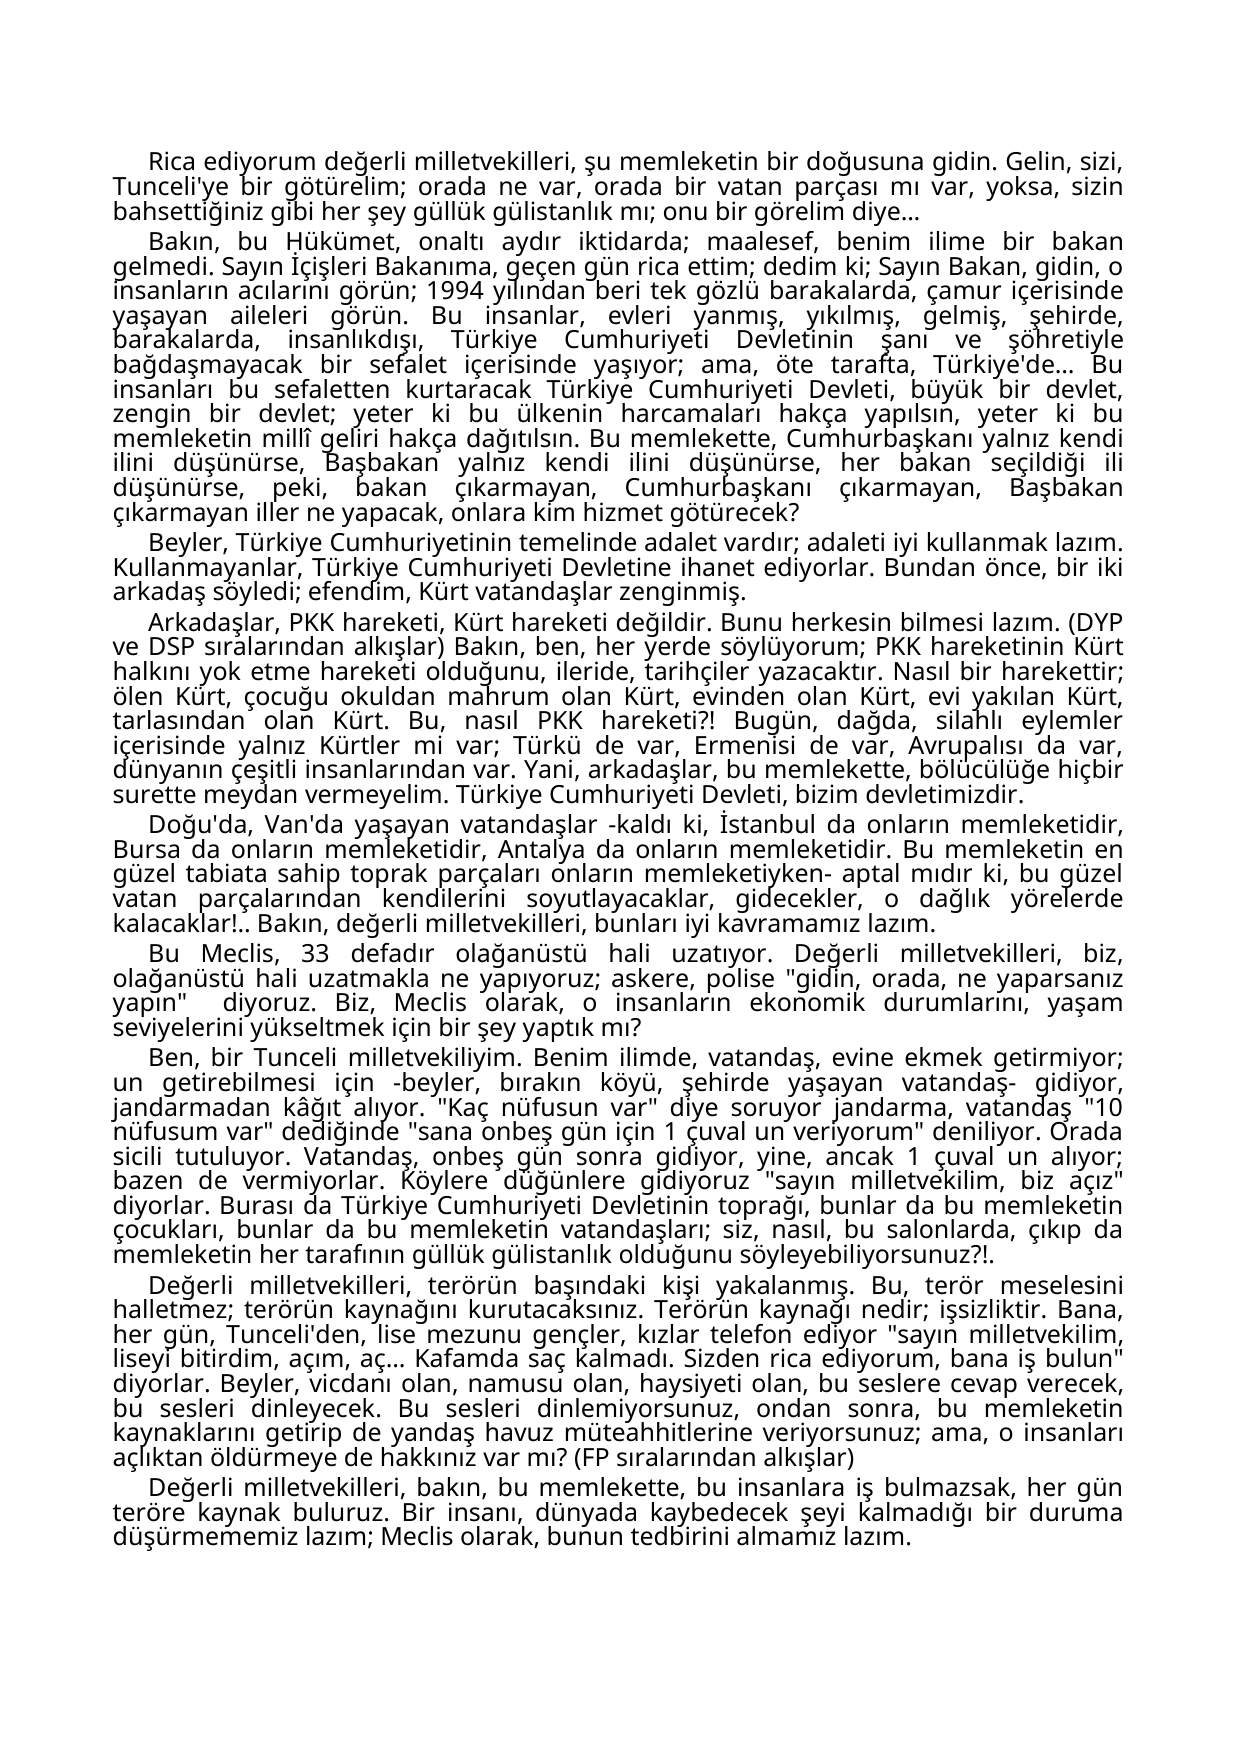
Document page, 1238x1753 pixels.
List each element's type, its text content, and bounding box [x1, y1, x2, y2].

text Rica ediyorum değerli milletvekilleri, şu memleketin bir doğusuna gidin. Gelin, sizi, Tunceli'ye bir götürelim; orada ne var, orada bir vatan parçası mı var, yoksa, sizin bahsettiğiniz gibi her şey güllük gülistanlık mı; onu bir görelim diye... [112, 150, 1125, 225]
text Değerli milletvekilleri, bakın, bu memlekette, bu insanlara iş bulmazsak, her gün teröre kaynak buluruz. Bir insanı, dünyada kaybedecek şeyi kalmadığı bir duruma düşürmememiz lazım; Meclis olarak, bunun tedbirini almamız lazım. [112, 1477, 1125, 1551]
text Bakın, bu Hükümet, onaltı aydır iktidarda; maalesef, benim ilime bir bakan gelmedi. Sayın İçişleri Bakanıma, geçen gün rica ettim; dedim ki; Sayın Bakan, gidin, o insanların acılarını görün; 1994 yılından beri tek gözlü barakalarda, çamur içerisinde yaşayan aileleri görün. Bu insanlar, evleri yanmış, yıkılmış, gelmiş, şehirde, barakalarda, insanlıkdışı, Türkiye Cumhuriyeti Devletinin şanı ve şöhretiyle bağdaşmayacak bir sefalet içerisinde yaşıyor; ama, öte tarafta, Türkiye'de... Bu insanları bu sefaletten kurtaracak Türkiye Cumhuriyeti Devleti, büyük bir devlet, zengin bir devlet; yeter ki bu ülkenin harcamaları hakça yapılsın, yeter ki bu memleketin millî geliri hakça dağıtılsın. Bu memlekette, Cumhurbaşkanı yalnız kendi ilini düşünürse, Başbakan yalnız kendi ilini düşünürse, her bakan seçildiği ili düşünürse, peki, bakan çıkarmayan, Cumhurbaşkanı çıkarmayan, Başbakan çıkarmayan iller ne yapacak, onlara kim hizmet götürecek? [112, 231, 1125, 526]
text Beyler, Türkiye Cumhuriyetinin temelinde adalet vardır; adaleti iyi kullanmak lazım. Kullanmayanlar, Türkiye Cumhuriyeti Devletine ihanet ediyorlar. Bundan önce, bir iki arkadaş söyledi; efendim, Kürt vatandaşlar zenginmiş. [112, 532, 1125, 606]
text Ben, bir Tunceli milletvekiliyim. Benim ilimde, vatandaş, evine ekmek getirmiyor; un getirebilmesi için -beyler, bırakın köyü, şehirde yaşayan vatandaş- gidiyor, jandarmadan kâğıt alıyor. "Kaç nüfusun var" diye soruyor jandarma, vatandaş "10 nüfusum var" dediğinde "sana onbeş gün için 1 çuval un veriyorum" deniliyor. Orada sicili tutuluyor. Vatandaş, onbeş gün sonra gidiyor, yine, ancak 1 çuval un alıyor; bazen de vermiyorlar. Köylere düğünlere gidiyoruz "sayın milletvekilim, biz açız" diyorlar. Burası da Türkiye Cumhuriyeti Devletinin toprağı, bunlar da bu memleketin çocukları, bunlar da bu memleketin vatandaşları; siz, nasıl, bu salonlarda, çıkıp da memleketin her tarafının güllük gülistanlık olduğunu söyleyebiliyorsunuz?!. [112, 1047, 1125, 1268]
text Bu Meclis, 33 defadır olağanüstü hali uzatıyor. Değerli milletvekilleri, biz, olağanüstü hali uzatmakla ne yapıyoruz; askere, polise "gidin, orada, ne yaparsanız yapın" diyoruz. Biz, Meclis olarak, o insanların ekonomik durumlarını, yaşam seviyelerini yükseltmek için bir şey yaptık mı? [112, 943, 1125, 1041]
text Arkadaşlar, PKK hareketi, Kürt hareketi değildir. Bunu herkesin bilmesi lazım. (DYP ve DSP sıralarından alkışlar) Bakın, ben, her yerde söylüyorum; PKK hareketinin Kürt halkını yok etme hareketi olduğunu, ileride, tarihçiler yazacaktır. Nasıl bir harekettir; ölen Kürt, çocuğu okuldan mahrum olan Kürt, evinden olan Kürt, evi yakılan Kürt, tarlasından olan Kürt. Bu, nasıl PKK hareketi?! Bugün, dağda, silahlı eylemler içerisinde yalnız Kürtler mi var; Türkü de var, Ermenisi de var, Avrupalısı da var, dünyanın çeşitli insanlarından var. Yani, arkadaşlar, bu memlekette, bölücülüğe hiçbir surette meydan vermeyelim. Türkiye Cumhuriyeti Devleti, bizim devletimizdir. [112, 612, 1125, 808]
text Değerli milletvekilleri, terörün başındaki kişi yakalanmış. Bu, terör meselesini halletmez; terörün kaynağını kurutacaksınız. Terörün kaynağı nedir; işsizliktir. Bana, her gün, Tunceli'den, lise mezunu gençler, kızlar telefon ediyor "sayın milletvekilim, liseyi bitirdim, açım, aç... Kafamda saç kalmadı. Sizden rica ediyorum, bana iş bulun" diyorlar. Beyler, vicdanı olan, namusu olan, haysiyeti olan, bu seslere cevap verecek, bu sesleri dinleyecek. Bu sesleri dinlemiyorsunuz, ondan sonra, bu memleketin kaynaklarını getirip de yandaş havuz müteahhitlerine veriyorsunuz; ama, o insanları açlıktan öldürmeye de hakkınız var mı? (FP sıralarından alkışlar) [112, 1274, 1125, 1471]
text Doğu'da, Van'da yaşayan vatandaşlar -kaldı ki, İstanbul da onların memleketidir, Bursa da onların memleketidir, Antalya da onların memleketidir. Bu memleketin en güzel tabiata sahip toprak parçaları onların memleketiyken- aptal mıdır ki, bu güzel vatan parçalarından kendilerini soyutlayacaklar, gidecekler, o dağlık yörelerde kalacaklar!.. Bakın, değerli milletvekilleri, bunları iyi kavramamız lazım. [112, 814, 1125, 937]
